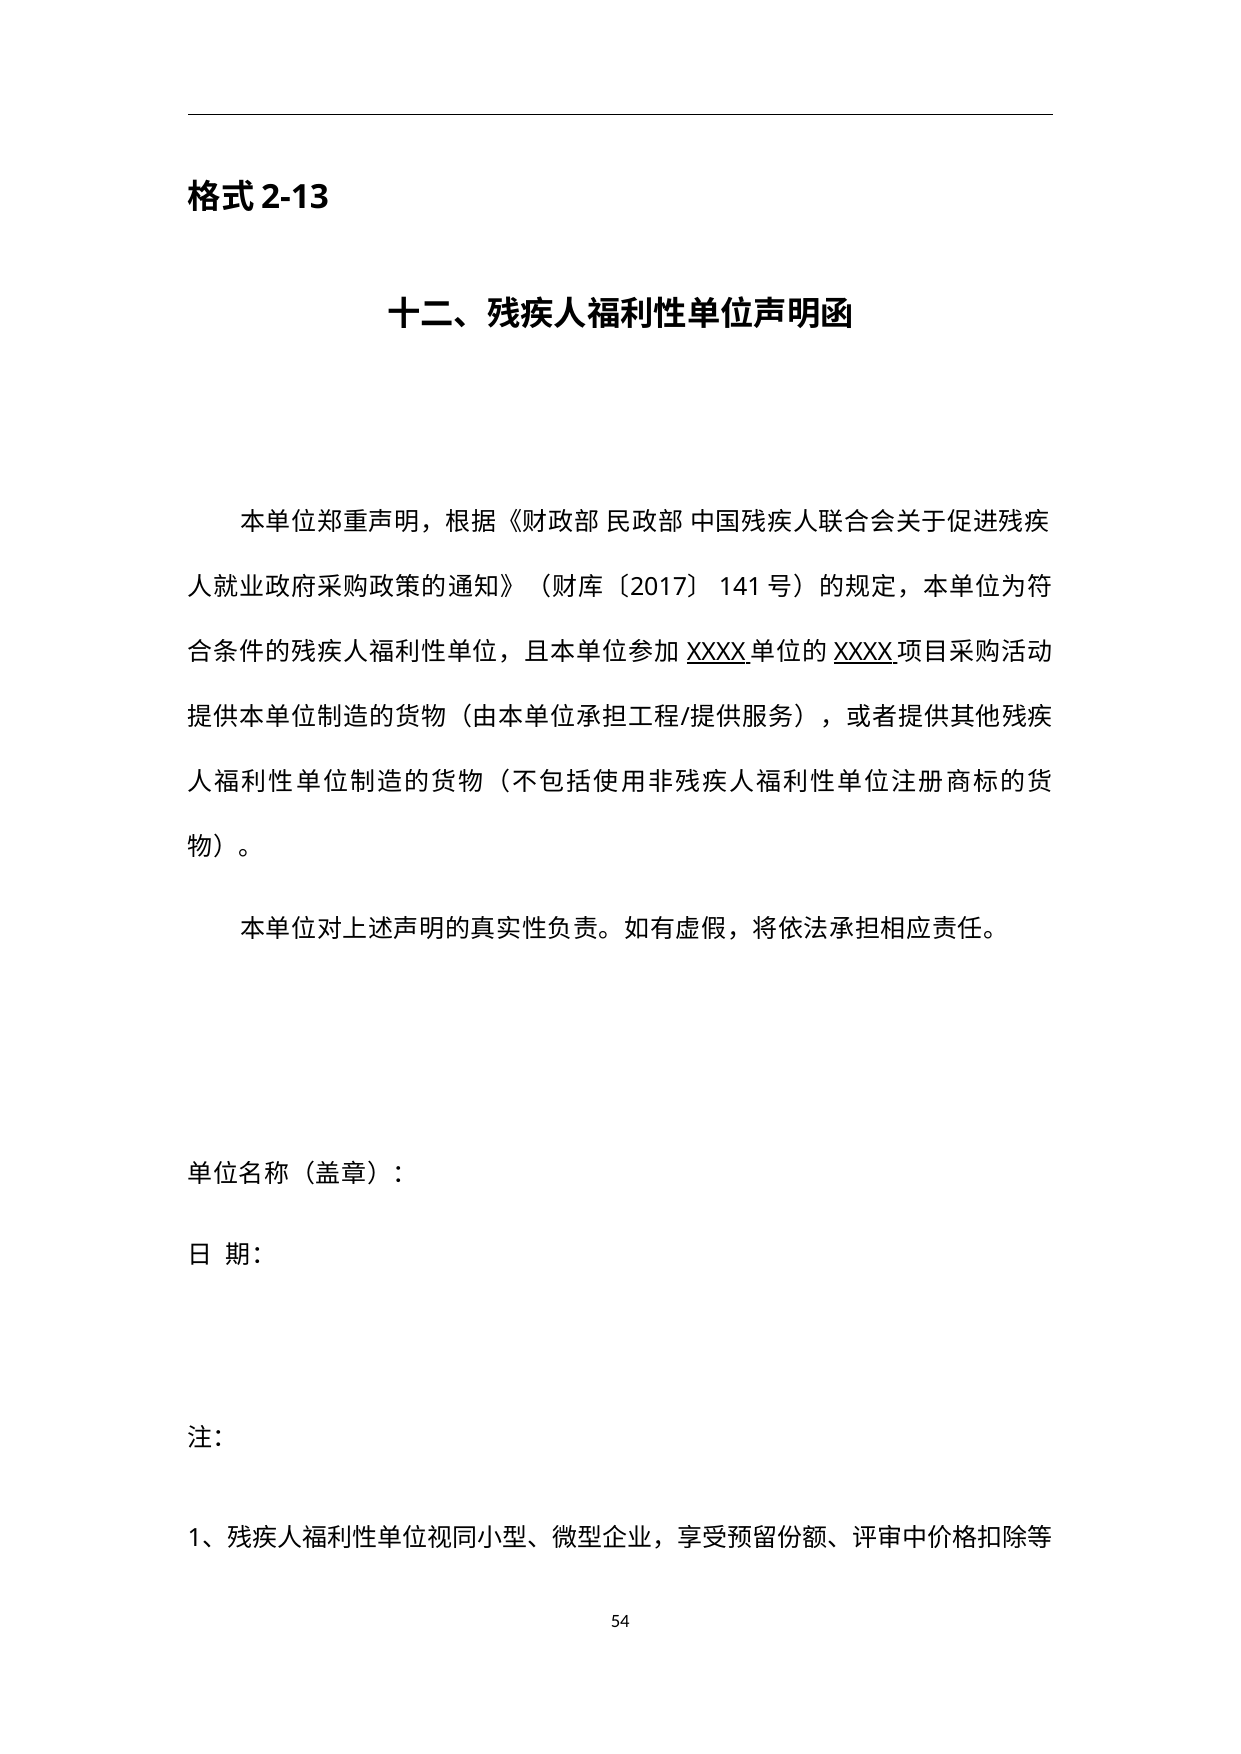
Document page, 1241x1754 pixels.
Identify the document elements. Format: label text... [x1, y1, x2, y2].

text 本单位对上述声明的真实性负责。如有虚假，将依法承担相应责任。 [187, 894, 1053, 959]
text 注： [187, 1403, 1053, 1468]
text 日 期： [187, 1220, 1053, 1285]
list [187, 1503, 1053, 1568]
text 本单位郑重声明，根据《财政部 民政部 中国残疾人联合会关于促进残疾人就业政府采购政策的通知》（财库〔2017〕 141号）的规定，本单位为符合条件的残疾人福利性单位，且本单位参加XXXX单位的XXXX项目采购活动提供本单位制造的货物（由本单位承担工程/提供服务），或者提供其他残疾人福利性单位制造的货物（不包括使用非残疾人福利性单位注册商标的货物）。 [187, 487, 1053, 877]
text 1、从业人员、营业收入、资产总额填报上一年度数据，无上一年度数据的新成立企业可不填报。格式2-13 [187, 162, 1053, 227]
text 单位名称（盖章）： [187, 1139, 890, 1204]
subtitle 十二、残疾人福利性单位声明函 [187, 278, 1053, 343]
